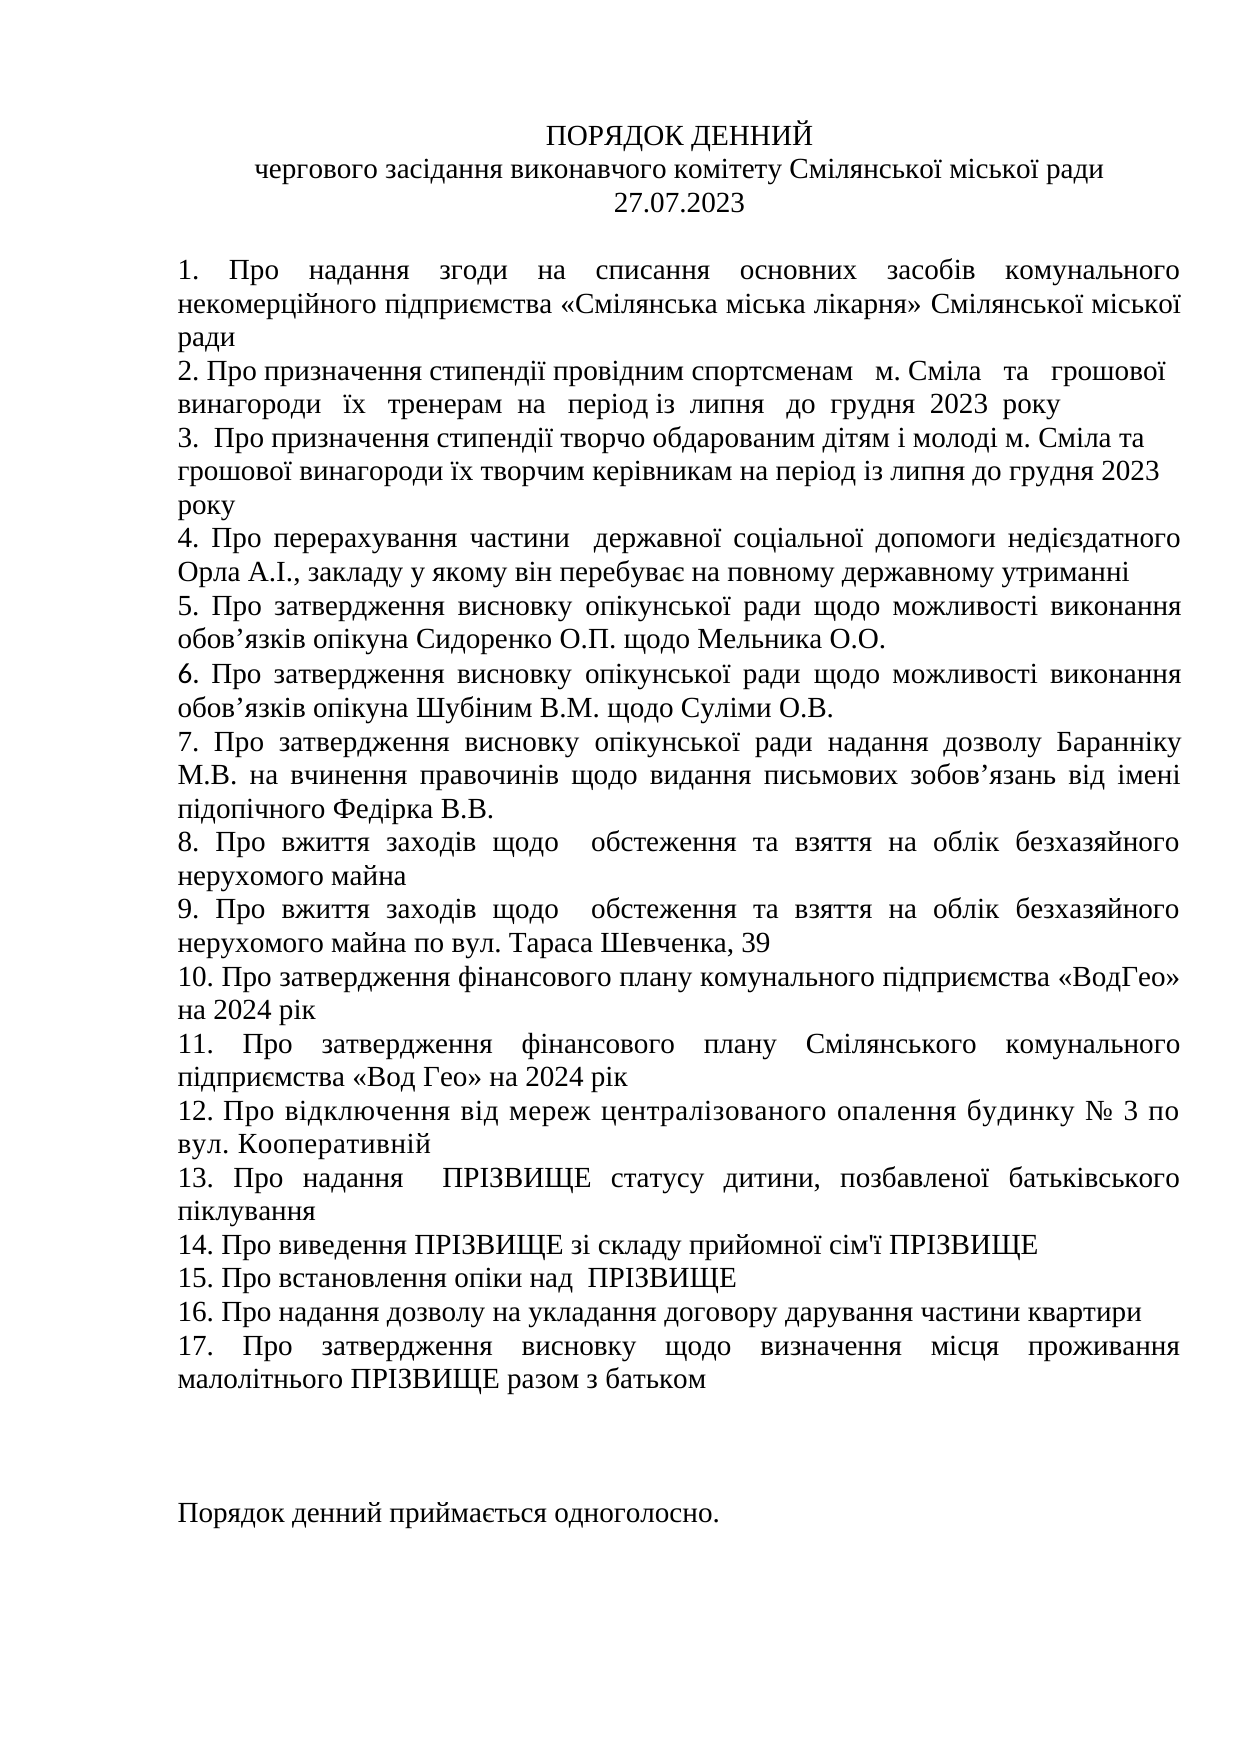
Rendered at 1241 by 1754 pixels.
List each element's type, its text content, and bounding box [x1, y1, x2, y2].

text 17. Про затвердження висновку щодо визначення місця проживання малолітнього ПРІЗВИЩЕ разом з батьком [177, 1328, 1181, 1395]
text 16. Про надання дозволу на укладання договору дарування частини квартири [177, 1294, 1181, 1328]
text 11. Про затвердження фінансового плану Смілянського комунального підприємства «Вод Гео» на 2024 рік [177, 1026, 1181, 1093]
text ПОРЯДОК ДЕННИЙ [177, 118, 1181, 152]
text 15. Про встановлення опіки над ПРІЗВИЩЕ [177, 1261, 1181, 1294]
text 4. Про перерахування частини державної соціальної допомоги недієздатного Орла А.І., закладу у якому він перебуває на повному державному утриманні [177, 521, 1181, 588]
text 14. Про виведення ПРІЗВИЩЕ зі складу прийомної сім'ї ПРІЗВИЩЕ [177, 1227, 1181, 1261]
text 6. Про затвердження висновку опікунської ради щодо можливості виконання обов’язків опікуна Шубіним В.М. щодо Суліми О.В. [177, 655, 1182, 724]
text 2. Про призначення стипендії провідним спортсменам м. Сміла та грошової винагороди їх тренерам на період із липня до грудня 2023 року [177, 353, 1181, 420]
text 9. Про вжиття заходів щодо обстеження та взяття на облік безхазяйного нерухомого майна по вул. Тараса Шевченка, 39 [177, 892, 1181, 959]
text 27.07.2023 [177, 185, 1181, 219]
text 13. Про надання ПРІЗВИЩЕ статусу дитини, позбавленої батьківського піклування [177, 1160, 1181, 1227]
text 5. Про затвердження висновку опікунської ради щодо можливості виконання обов’язків опікуна Сидоренко О.П. щодо Мельника О.О. [177, 588, 1182, 655]
text 3. Про призначення стипендії творчо обдарованим дітям і молоді м. Сміла та грошової винагороди їх творчим керівникам на період із липня до грудня 2023 року [177, 420, 1181, 521]
text 10. Про затвердження фінансового плану комунального підприємства «ВодГео» на 2024 рік [177, 959, 1181, 1026]
text 12. Про відключення від мереж централізованого опалення будинку № 3 по вул. Кооперативній [177, 1093, 1181, 1160]
text 1. Про надання згоди на списання основних засобів комунального некомерційного підприємства «Смілянська міська лікарня» Смілянської міської ради [177, 252, 1181, 353]
text 7. Про затвердження висновку опікунської ради надання дозволу Баранніку М.В. на вчинення правочинів щодо видання письмових зобов’язань від імені підопічного Федірка В.В. [177, 724, 1182, 824]
text Порядок денний приймається одноголосно. [177, 1495, 1181, 1529]
text 8. Про вжиття заходів щодо обстеження та взяття на облік безхазяйного нерухомого майна [177, 824, 1181, 892]
text чергового засідання виконавчого комітету Смілянської міської ради [177, 152, 1181, 185]
